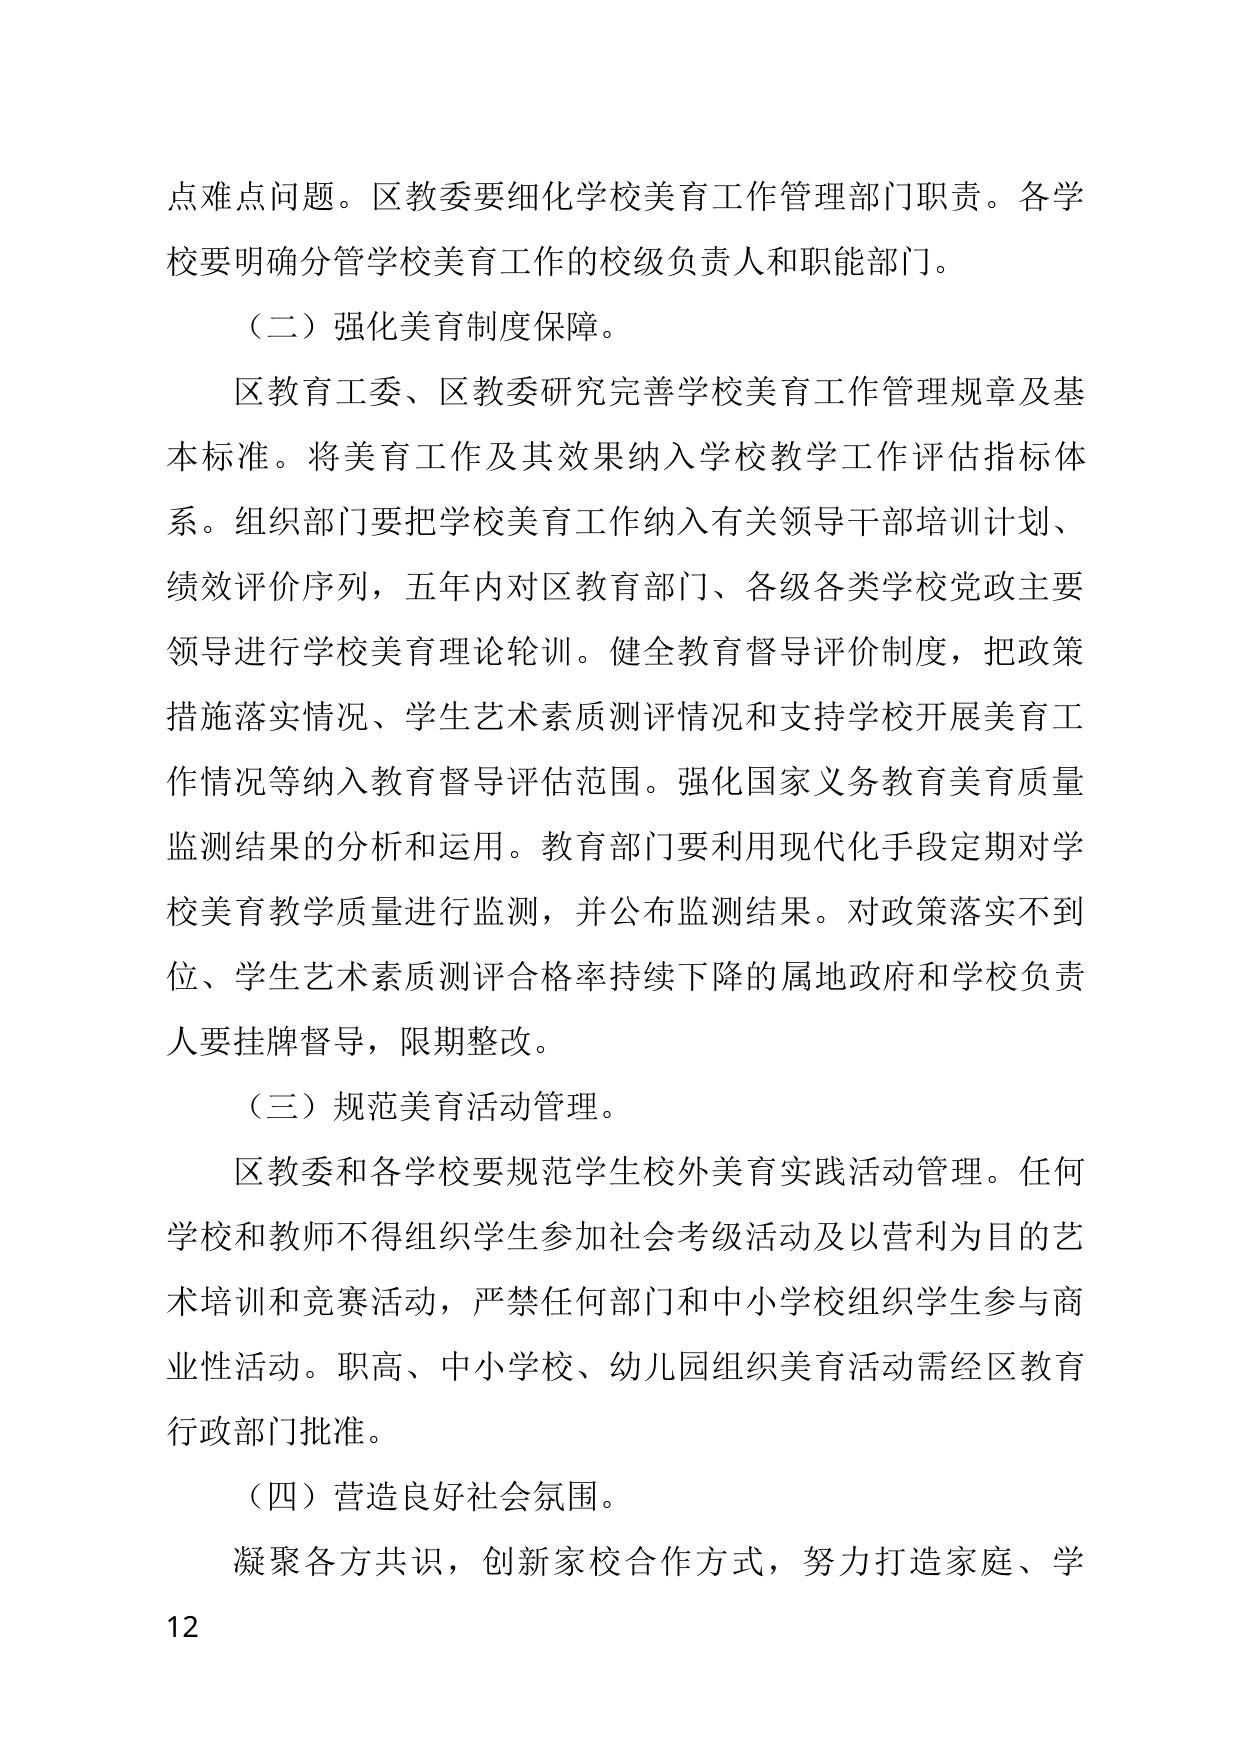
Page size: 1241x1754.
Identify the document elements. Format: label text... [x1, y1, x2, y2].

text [165, 1527, 1087, 1592]
text 区教育工委、区教委研究完善学校美育工作管理规章及基本标准。将美育工作及其效果纳入学校教学工作评估指标体系。组织部门要把学校美育工作纳入有关领导干部培训计划、绩效评价序列，五年内对区教育部门、各级各类学校党政主要领导进行学校美育理论轮训。健全教育督导评价制度，把政策措施落实情况、学生艺术素质测评情况和支持学校开展美育工作情况等纳入教育督导评估范围。强化国家义务教育美育质量监测结果的分析和运用。教育部门要利用现代化手段定期对学校美育教学质量进行监测，并公布监测结果。对政策落实不到位、学生艺术素质测评合格率持续下降的属地政府和学校负责人要挂牌督导，限期整改。 [165, 357, 1087, 1072]
text 区教委和各学校要规范学生校外美育实践活动管理。任何学校和教师不得组织学生参加社会考级活动及以营利为目的艺术培训和竞赛活动，严禁任何部门和中小学校组织学生参与商业性活动。职高、中小学校、幼儿园组织美育活动需经区教育行政部门批准。 [165, 1137, 1087, 1462]
text （四）营造良好社会氛围。 [165, 1462, 1087, 1527]
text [165, 162, 1087, 292]
text （三）规范美育活动管理。 [165, 1072, 1087, 1137]
text （二）强化美育制度保障。 [165, 292, 1087, 357]
